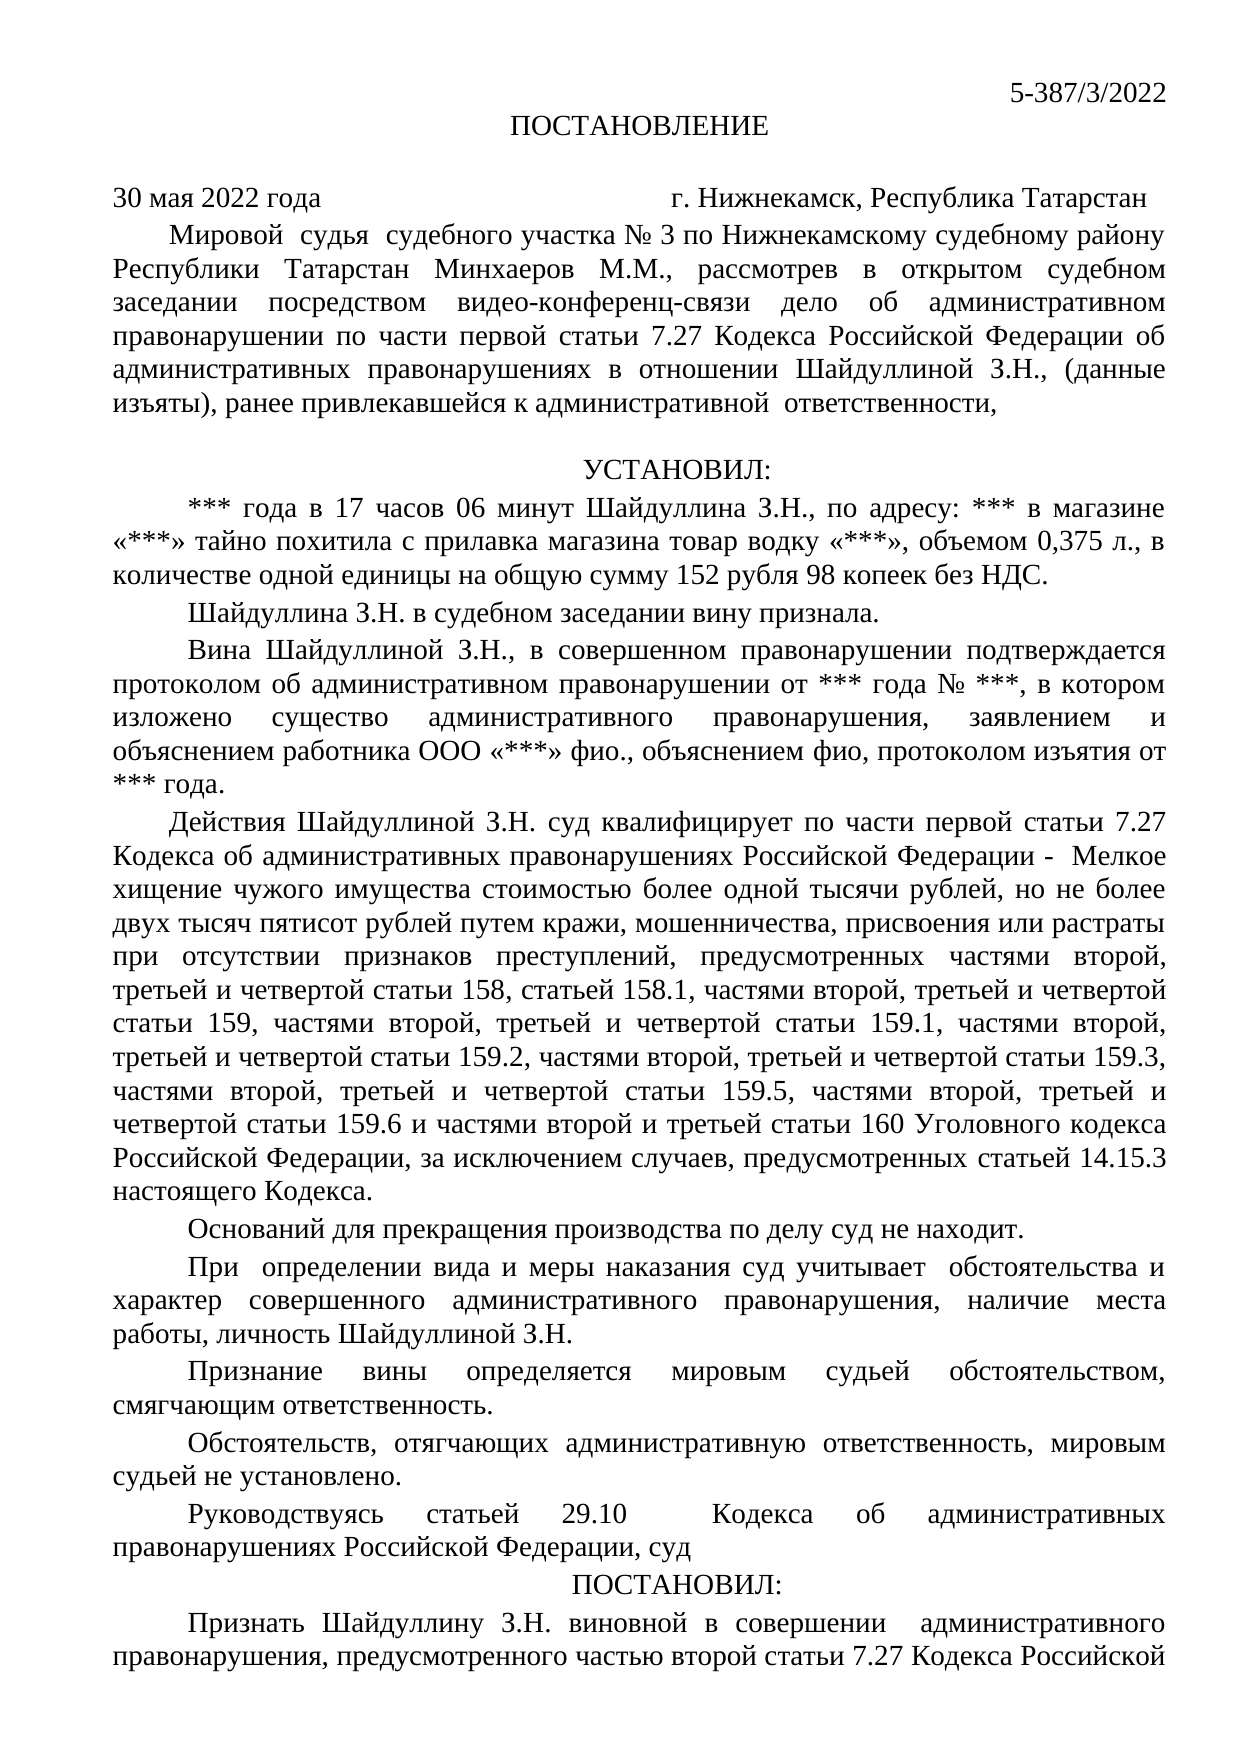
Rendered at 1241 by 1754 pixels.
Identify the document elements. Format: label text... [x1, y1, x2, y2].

title 5-387/3/2022 [112, 75, 1167, 108]
text Руководствуясь статьей 29.10 Кодекса об административных правонарушениях Российской Федерации, суд [112, 1496, 1167, 1563]
text Вина Шайдуллиной З.Н., в совершенном правонарушении подтверждается протоколом об административном правонарушении от *** года № ***, в котором изложено существо административного правонарушения, заявлением и объяснением работника ООО «***» фио., объяснением фио, протоколом изъятия от *** года. [112, 632, 1167, 800]
text 30 мая 2022 года г. Нижнекамск, Республика Татарстан [112, 180, 1167, 213]
text *** года в 17 часов 06 минут Шайдуллина З.Н., по адресу: *** в магазине «***» тайно похитила с прилавка магазина товар водку «***», объемом 0,375 л., в количестве одной единицы на общую сумму 152 рубля 98 копеек без НДС. [112, 490, 1167, 591]
text УСТАНОВИЛ: [112, 452, 1167, 486]
text Признание вины определяется мировым судьей обстоятельством, смягчающим ответственность. [112, 1353, 1167, 1421]
text Шайдуллина З.Н. в судебном заседании вину признала. [112, 595, 1167, 628]
text ПОСТАНОВИЛ: [112, 1567, 1167, 1601]
title ПОСТАНОВЛЕНИЕ [112, 108, 1167, 142]
text Мировой судья судебного участка № 3 по Нижнекамскому судебному району Республики Татарстан Минхаеров М.М., рассмотрев в открытом судебном заседании посредством видео-конференц-связи дело об административном правонарушении по части первой статьи 7.27 Кодекса Российской Федерации об административных правонарушениях в отношении Шайдуллиной З.Н., (данные изъяты), ранее привлекавшейся к административной ответственности, [112, 217, 1167, 419]
text Оснований для прекращения производства по делу суд не находит. [112, 1211, 1167, 1244]
text Обстоятельств, отягчающих административную ответственность, мировым судьей не установлено. [112, 1425, 1167, 1492]
text При определении вида и меры наказания суд учитывает обстоятельства и характер совершенного административного правонарушения, наличие места работы, личность Шайдуллиной З.Н. [112, 1249, 1167, 1349]
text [112, 1605, 1167, 1672]
text Действия Шайдуллиной З.Н. суд квалифицирует по части первой статьи 7.27 Кодекса об административных правонарушениях Российской Федерации - Мелкое хищение чужого имущества стоимостью более одной тысячи рублей, но не более двух тысяч пятисот рублей путем кражи, мошенничества, присвоения или растраты при отсутствии признаков преступлений, предусмотренных частями второй, третьей и четвертой статьи 158, статьей 158.1, частями второй, третьей и четвертой статьи 159, частями второй, третьей и четвертой статьи 159.1, частями второй, третьей и четвертой статьи 159.2, частями второй, третьей и четвертой статьи 159.3, частями второй, третьей и четвертой статьи 159.5, частями второй, третьей и четвертой статьи 159.6 и частями второй и третьей статьи 160 Уголовного кодекса Российской Федерации, за исключением случаев, предусмотренных статьей 14.15.3 настоящего Кодекса. [112, 804, 1167, 1207]
